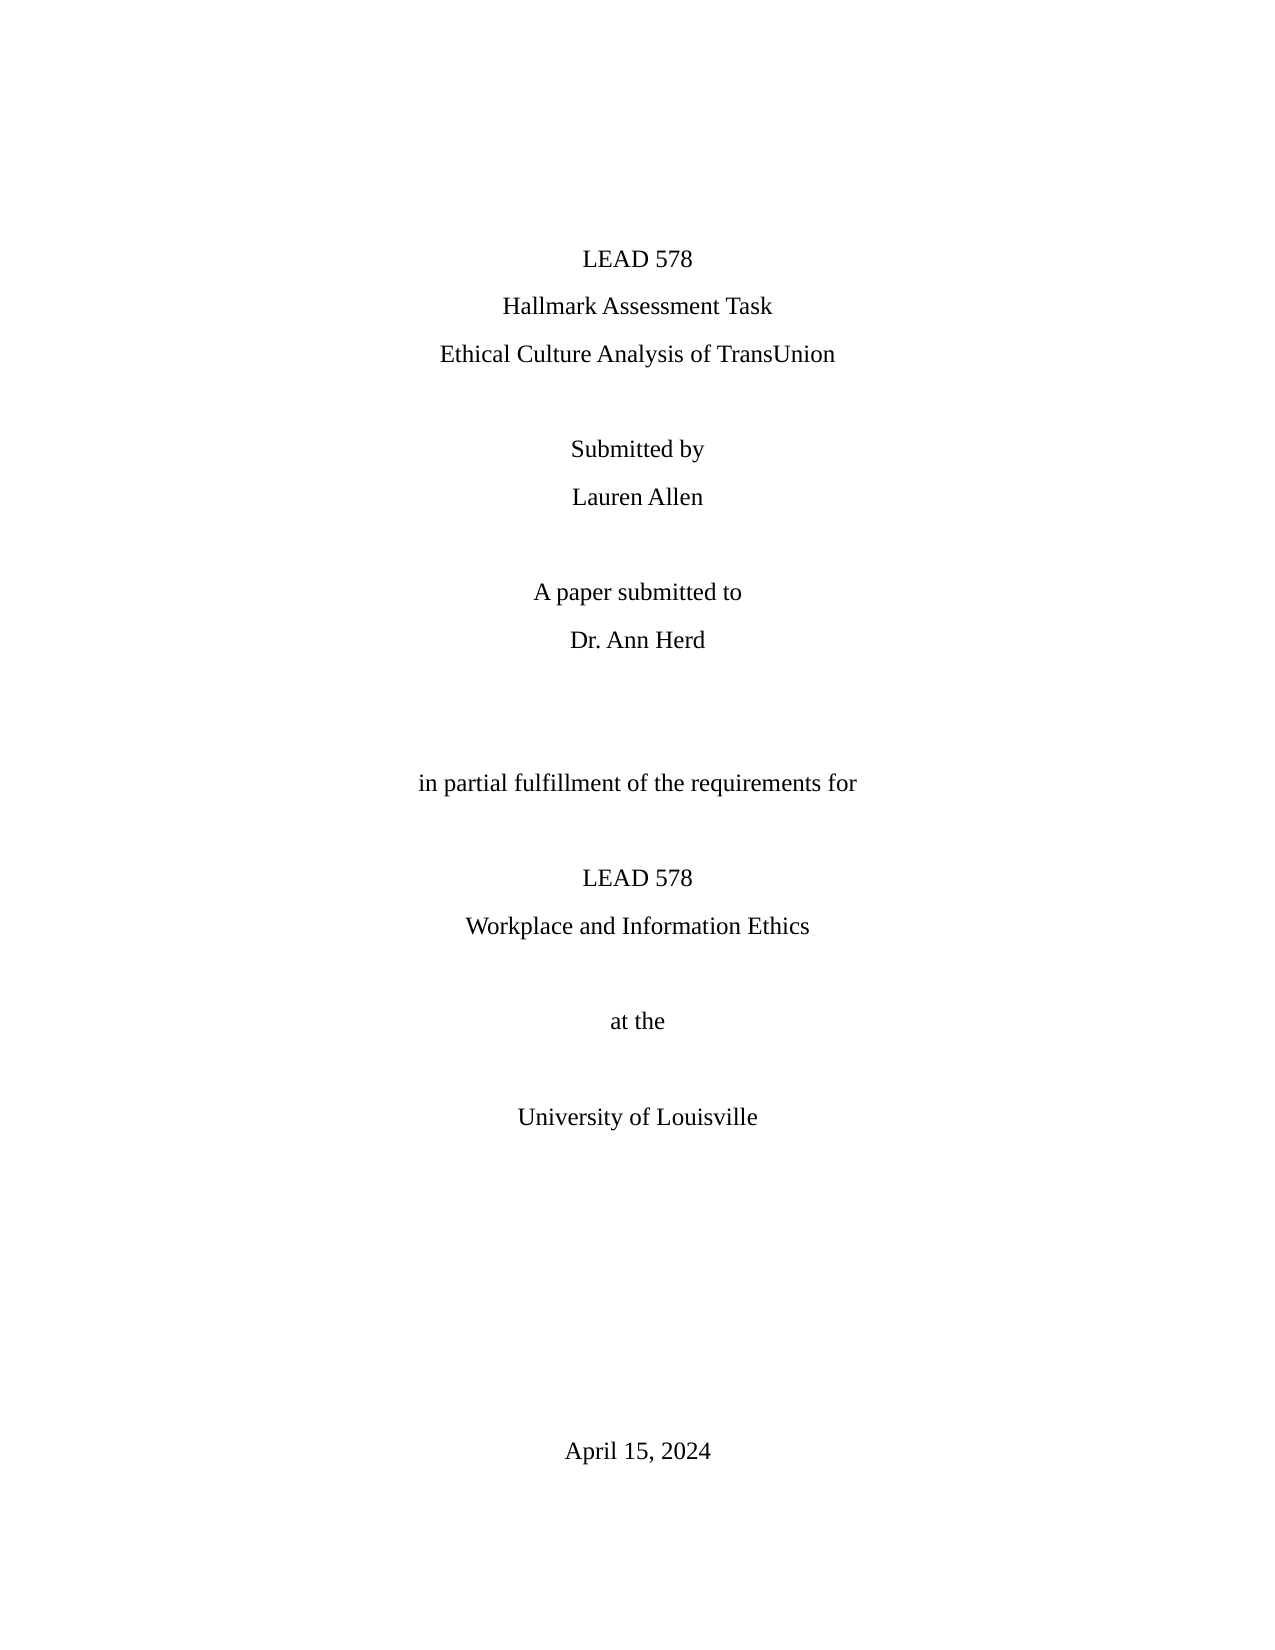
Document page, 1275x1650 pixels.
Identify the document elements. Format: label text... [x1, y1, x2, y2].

text LEAD 578 [150, 244, 1125, 272]
text A paper submitted to [150, 577, 1125, 606]
text Lauren Allen [150, 482, 1125, 511]
text in partial fulfillment of the requirements for [150, 768, 1125, 797]
text Workplace and Information Ethics [150, 911, 1125, 940]
text University of Louisville [150, 1102, 1125, 1131]
text Dr. Ann Herd [150, 625, 1125, 653]
text Hallmark Assessment Task [150, 291, 1125, 320]
text at the [150, 1006, 1125, 1035]
text Submitted by [150, 434, 1125, 463]
text Ethical Culture Analysis of TransUnion [150, 339, 1125, 368]
text April 15, 2024 [150, 1436, 1125, 1464]
text LEAD 578 [150, 863, 1125, 892]
